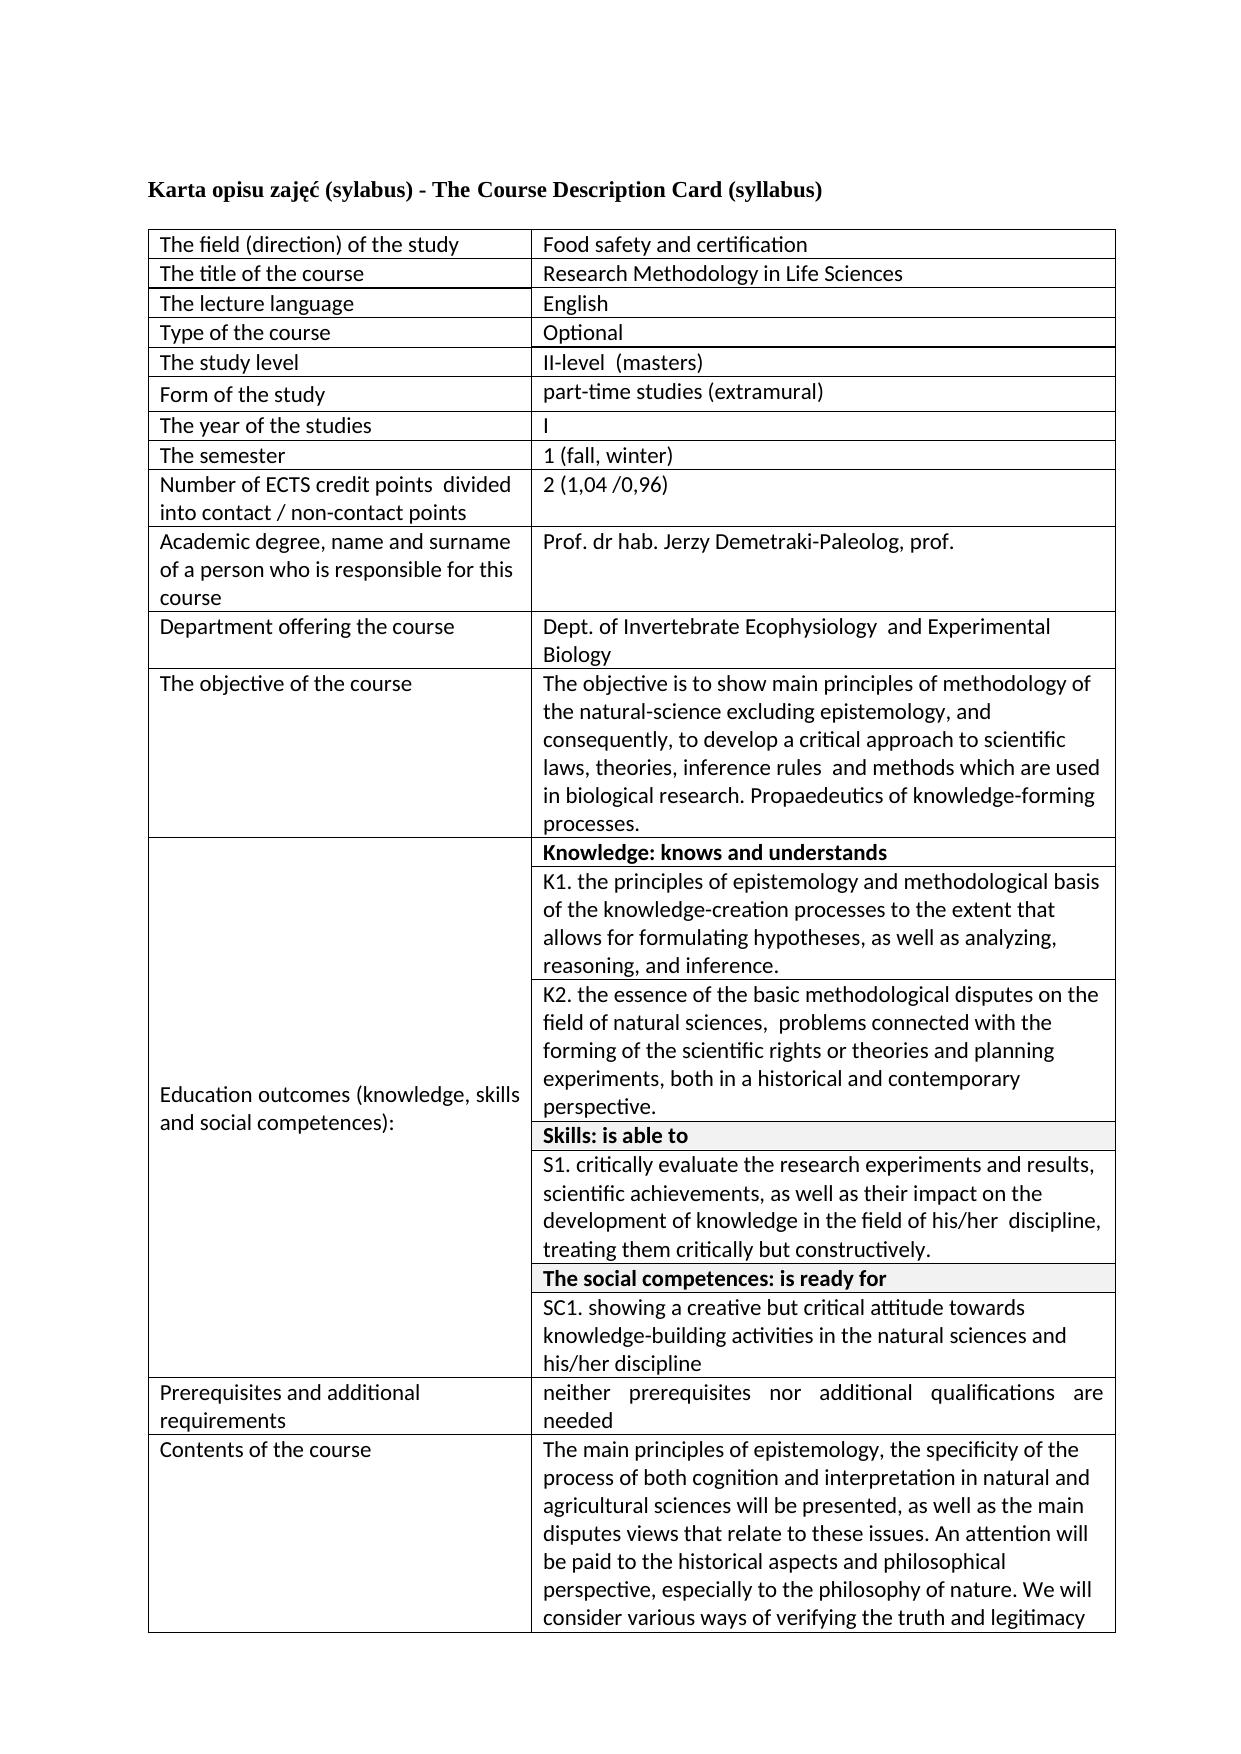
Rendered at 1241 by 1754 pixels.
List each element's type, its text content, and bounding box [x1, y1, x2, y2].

table_cell The semester [149, 441, 531, 469]
table_header Food safety and certification [532, 230, 1115, 258]
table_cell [532, 1435, 1115, 1632]
table_cell part-time studies (extramural) [532, 377, 1115, 411]
table_cell Form of the study [149, 377, 531, 411]
table_cell Academic degree, name and surname of a person who is responsible for this course [149, 527, 531, 611]
table_cell Education outcomes (knowledge, skills and social competences): [149, 838, 531, 1377]
table_cell 1 (fall, winter) [532, 441, 1115, 469]
table_cell K1. the principles of epistemology and methodological basis of the knowledge-creation processes to the extent that allows for formulating hypotheses, as well as analyzing, reasoning, and inference. [532, 867, 1115, 979]
text Karta opisu zajęć (sylabus) - The Course Description Card (syllabus) [148, 176, 1092, 203]
table_cell K2. the essence of the basic methodological disputes on the field of natural sciences, problems connected with the forming of the scientific rights or theories and planning experiments, both in a historical and contemporary perspective. [532, 980, 1115, 1121]
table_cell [149, 1435, 531, 1632]
table_cell The title of the course [149, 259, 531, 287]
table_cell S1. critically evaluate the research experiments and results, scientific achievements, as well as their impact on the development of knowledge in the field of his/her discipline, treating them critically but constructively. [532, 1151, 1115, 1263]
table_cell II-level (masters) [532, 348, 1115, 376]
table_cell The objective of the course [149, 669, 531, 837]
table_cell Knowledge: knows and understands [532, 838, 1115, 866]
table_cell English [532, 288, 1115, 317]
table_cell Dept. of Invertebrate Ecophysiology and Experimental Biology [532, 612, 1115, 668]
table_cell The lecture language [149, 289, 531, 317]
table_cell neither prerequisites nor additional qualifications are needed [532, 1378, 1115, 1434]
table_cell The objective is to show main principles of methodology of the natural-science excluding epistemology, and consequently, to develop a critical approach to scientific laws, theories, inference rules and methods which are used in biological research. Propaedeutics of knowledge-forming processes. [532, 669, 1115, 837]
table_cell SC1. showing a creative but critical attitude towards knowledge-building activities in the natural sciences and his/her discipline [532, 1293, 1115, 1377]
table_cell Optional [532, 318, 1115, 346]
table_cell Research Methodology in Life Sciences [532, 259, 1115, 287]
table_header The field (direction) of the study [149, 230, 531, 258]
table_cell The social competences: is ready for [532, 1264, 1115, 1292]
table_cell The study level [149, 348, 531, 376]
table_cell Prof. dr hab. Jerzy Demetraki-Paleolog, prof. [532, 527, 1115, 611]
table_cell Skills: is able to [532, 1122, 1115, 1149]
table_cell 2 (1,04 /0,96) [532, 470, 1115, 526]
table_cell Prerequisites and additional requirements [149, 1378, 531, 1434]
table_cell The year of the studies [149, 412, 531, 440]
table_cell I [532, 412, 1115, 440]
table_cell Number of ECTS credit points divided into contact / non-contact points [149, 470, 531, 526]
table_cell Department offering the course [149, 612, 531, 668]
table_cell Type of the course [149, 318, 531, 346]
